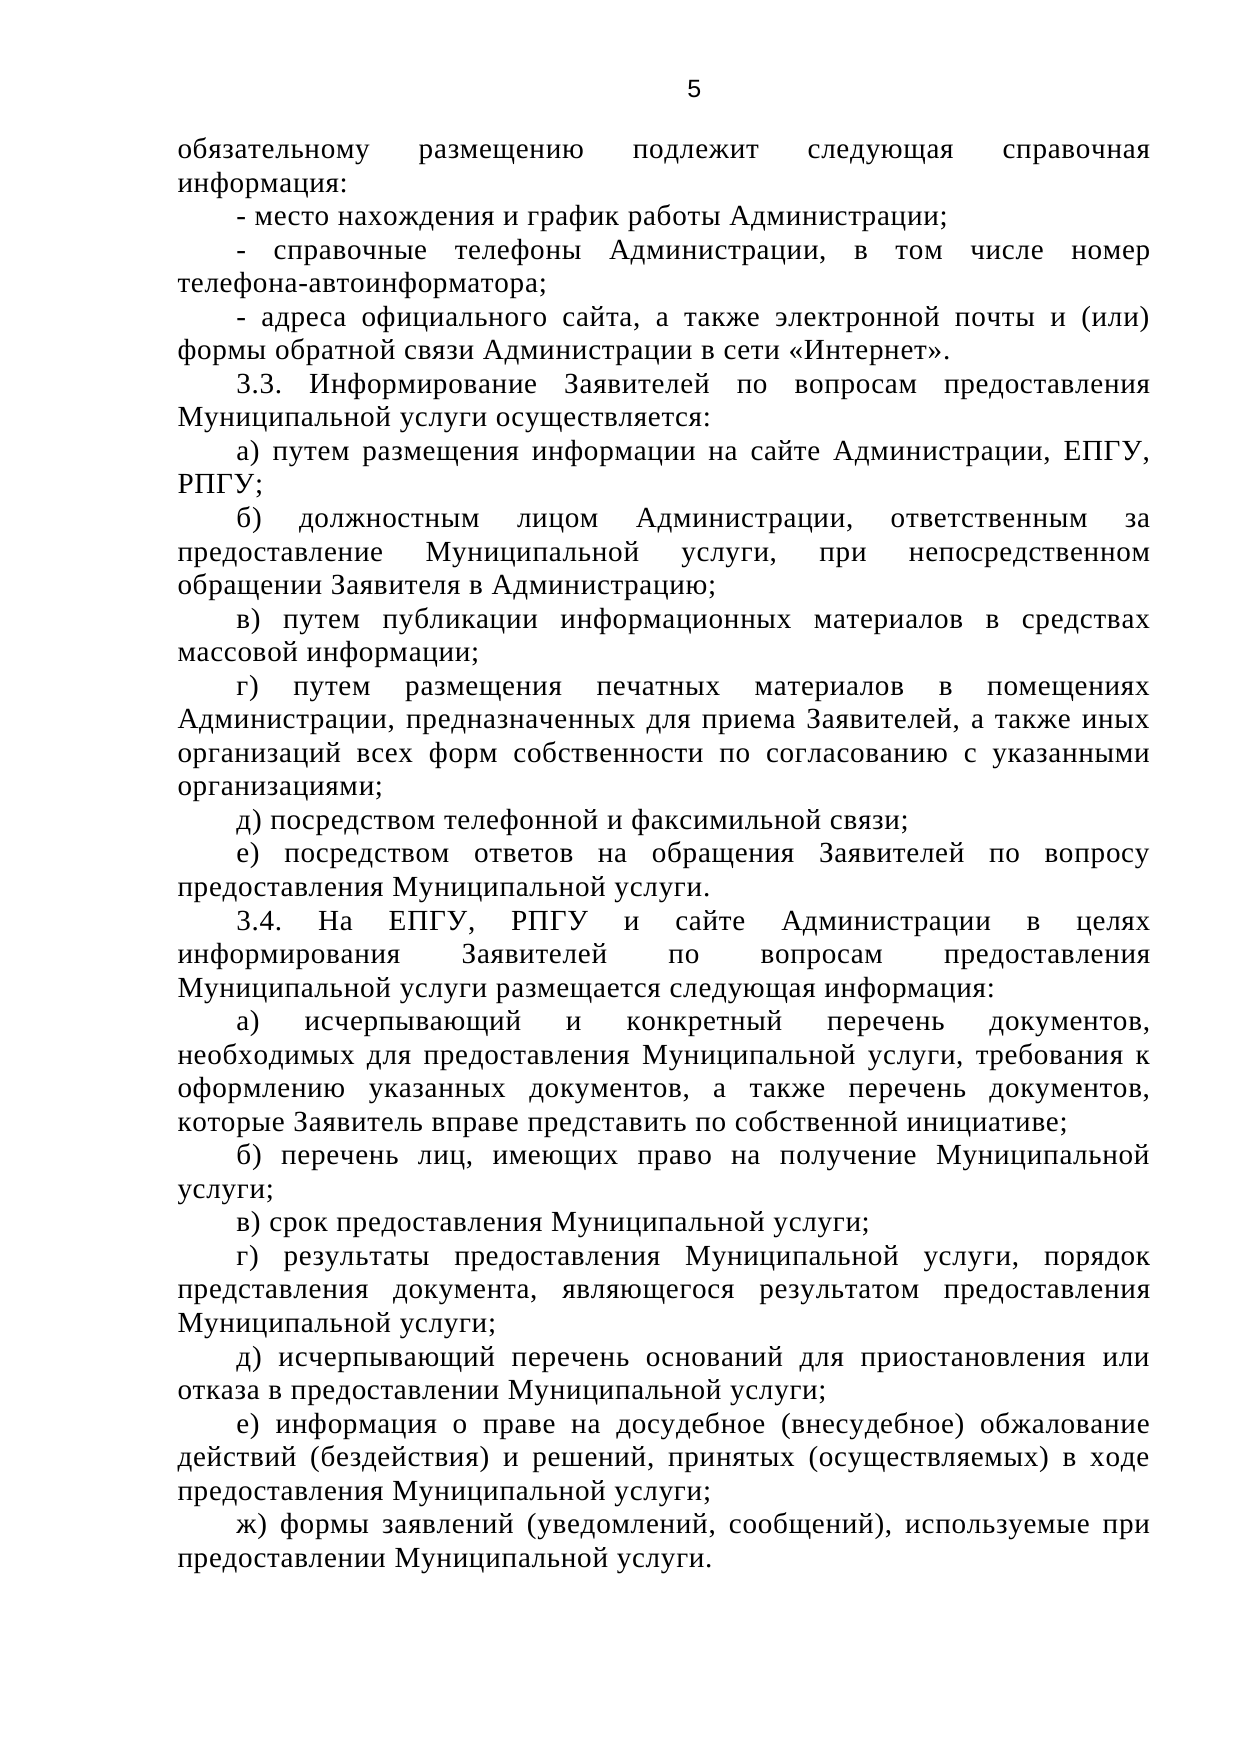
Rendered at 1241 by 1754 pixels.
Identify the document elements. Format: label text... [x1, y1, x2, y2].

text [177, 131, 1152, 198]
text а) исчерпывающий и конкретный перечень документов, необходимых для предоставления Муниципальной услуги, требования к оформлению указанных документов, а также перечень документов, которые Заявитель вправе представить по собственной инициативе; [177, 1003, 1152, 1137]
text а) путем размещения информации на сайте Администрации, ЕПГУ, РПГУ; [177, 433, 1152, 500]
text д) исчерпывающий перечень оснований для приостановления или отказа в предоставлении Муниципальной услуги; [177, 1339, 1152, 1406]
text - адреса официального сайта, а также электронной почты и (или) формы обратной связи Администрации в сети «Интернет». [177, 299, 1152, 366]
text - место нахождения и график работы Администрации; [177, 198, 1152, 232]
text г) результаты предоставления Муниципальной услуги, порядок представления документа, являющегося результатом предоставления Муниципальной услуги; [177, 1238, 1152, 1339]
text в) срок предоставления Муниципальной услуги; [177, 1204, 1152, 1238]
text е) посредством ответов на обращения Заявителей по вопросу предоставления Муниципальной услуги. [177, 836, 1152, 903]
text д) посредством телефонной и факсимильной связи; [177, 802, 1152, 836]
text е) информация о праве на досудебное (внесудебное) обжалование действий (бездействия) и решений, принятых (осуществляемых) в ходе предоставления Муниципальной услуги; [177, 1406, 1152, 1506]
text г) путем размещения печатных материалов в помещениях Администрации, предназначенных для приема Заявителей, а также иных организаций всех форм собственности по согласованию с указанными организациями; [177, 668, 1152, 802]
text 3.3. Информирование Заявителей по вопросам предоставления Муниципальной услуги осуществляется: [177, 366, 1152, 433]
text 3.4. На ЕПГУ, РПГУ и сайте Администрации в целях информирования Заявителей по вопросам предоставления Муниципальной услуги размещается следующая информация: [177, 903, 1152, 1003]
text б) перечень лиц, имеющих право на получение Муниципальной услуги; [177, 1137, 1152, 1204]
text ж) формы заявлений (уведомлений, сообщений), используемые при предоставлении Муниципальной услуги. [177, 1506, 1152, 1573]
text в) путем публикации информационных материалов в средствах массовой информации; [177, 601, 1152, 668]
text - справочные телефоны Администрации, в том числе номер телефона-автоинформатора; [177, 232, 1152, 299]
text б) должностным лицом Администрации, ответственным за предоставление Муниципальной услуги, при непосредственном обращении Заявителя в Администрацию; [177, 500, 1152, 601]
